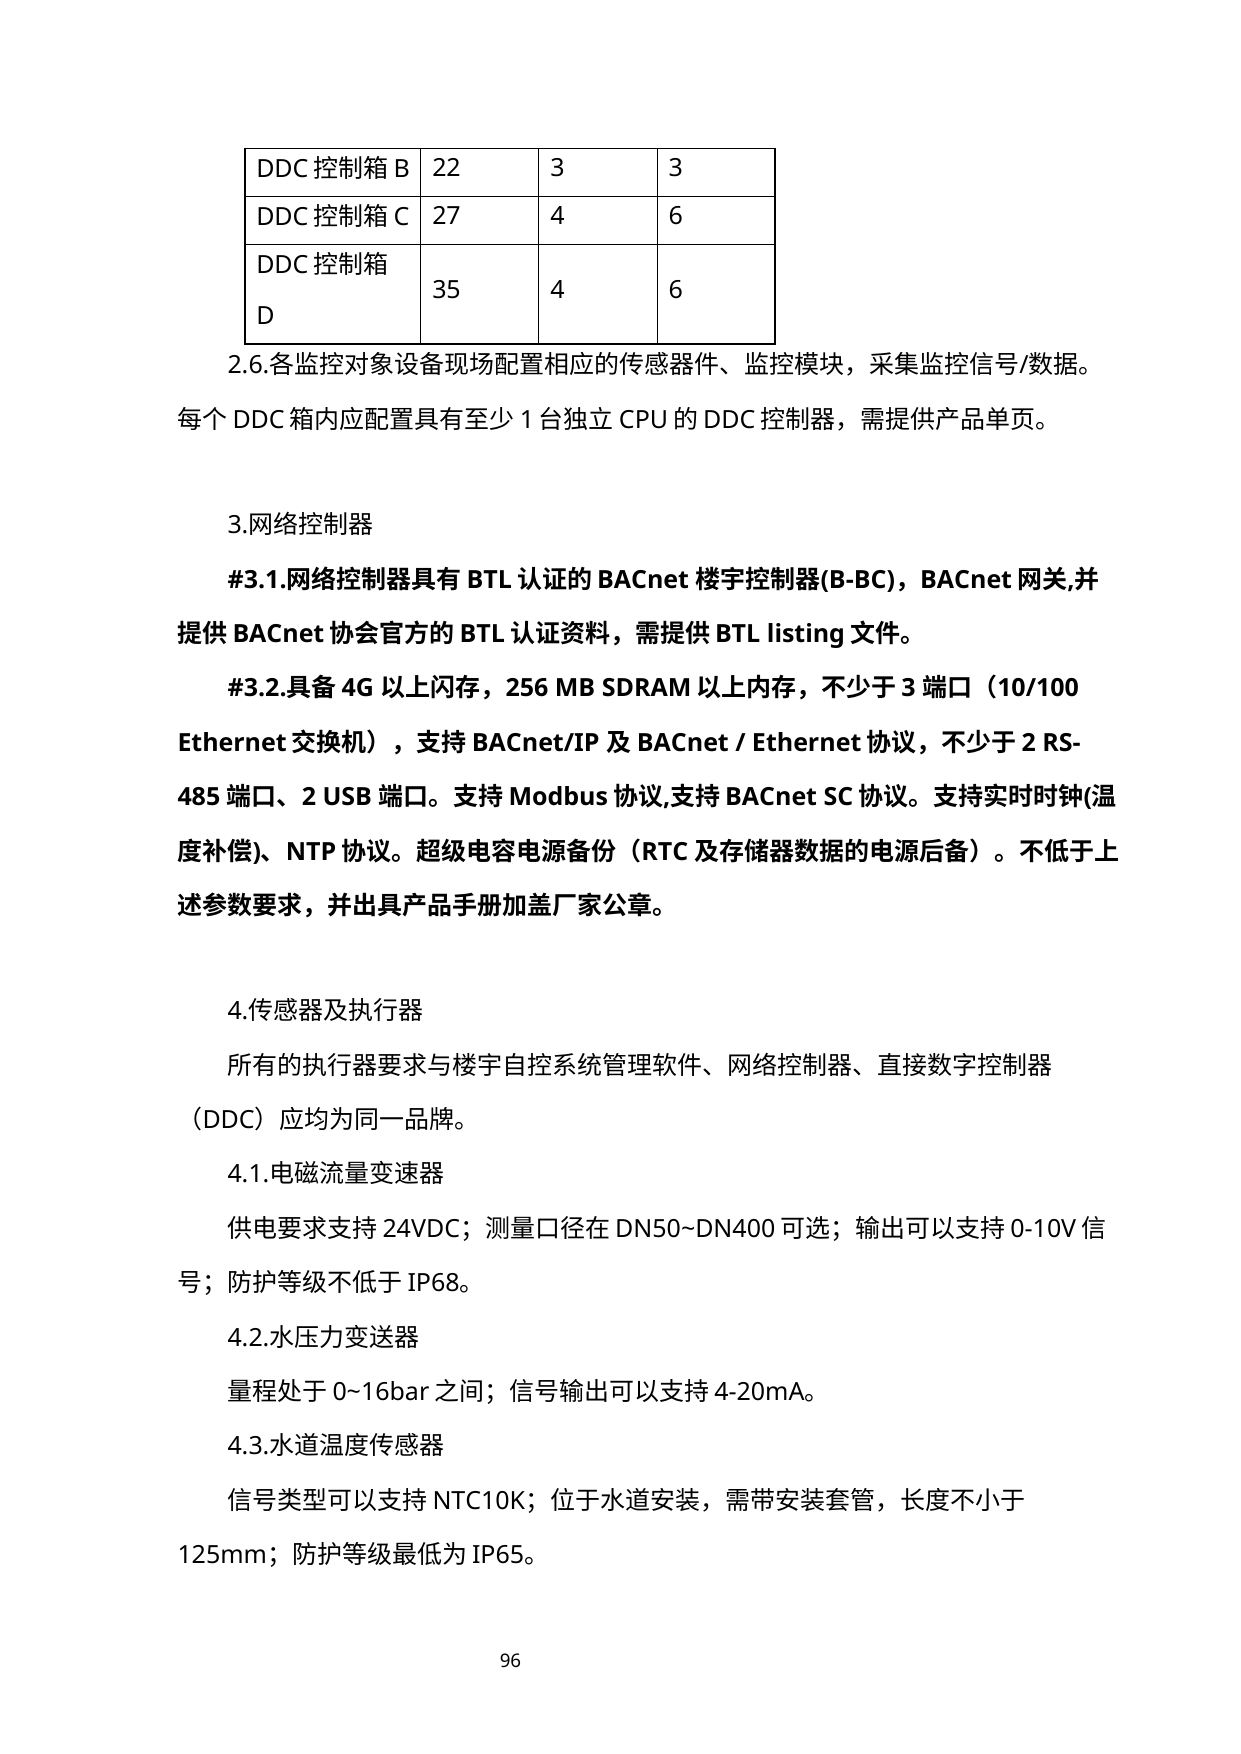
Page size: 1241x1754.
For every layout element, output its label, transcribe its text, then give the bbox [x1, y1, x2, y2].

table_cell 4 [539, 197, 657, 244]
text #3.1.网络控制器具有BTL认证的BACnet 楼宇控制器(B-BC)，BACnet网关,并提供BACnet协会官方的BTL认证资料，需提供BTL listing文件。 [177, 559, 1122, 650]
text 量程处于0~16bar之间；信号输出可以支持4-20mA。 [177, 1371, 1122, 1408]
text 所有的执行器要求与楼宇自控系统管理软件、网络控制器、直接数字控制器（DDC）应均为同一品牌。 [177, 1045, 1122, 1136]
table_cell DDC控制箱D [246, 245, 420, 343]
text 4.3.水道温度传感器 [177, 1426, 1122, 1462]
text 4.传感器及执行器 [177, 991, 1122, 1027]
table_cell 4 [539, 245, 657, 343]
table_cell 22 [421, 149, 538, 196]
table_cell 35 [421, 245, 538, 343]
table_cell DDC控制箱B [246, 149, 420, 196]
table_cell 3 [658, 149, 774, 196]
text 4.1.电磁流量变速器 [177, 1154, 1122, 1190]
text 供电要求支持24VDC；测量口径在DN50~DN400可选；输出可以支持0-10V信号；防护等级不低于IP68。 [177, 1208, 1122, 1299]
text #3.2.具备4G 以上闪存，256 MB SDRAM以上内存，不少于3 端口（10/100 Ethernet交换机），支持BACnet/IP 及 BACnet / Ethernet协议，不少于2 RS-485 端口、2 USB 端口。支持Modbus协议,支持BACnet SC协议。支持实时时钟(温度补偿)、NTP协议。超级电容电源备份（RTC 及存储器数据的电源后备）。不低于上述参数要求，并出具产品手册加盖厂家公章。 [177, 668, 1122, 922]
text 4.2.水压力变送器 [177, 1317, 1122, 1353]
text 信号类型可以支持NTC10K；位于水道安装，需带安装套管，长度不小于125mm；防护等级最低为IP65。 [177, 1480, 1122, 1571]
table_cell 6 [658, 245, 774, 343]
table_cell 6 [658, 197, 774, 244]
text 2.6.各监控对象设备现场配置相应的传感器件、监控模块，采集监控信号/数据。每个DDC箱内应配置具有至少1台独立CPU的DDC控制器，需提供产品单页。 [177, 345, 1122, 436]
table_cell 27 [421, 197, 538, 244]
text 3.网络控制器 [177, 505, 1122, 541]
table_cell 3 [539, 149, 657, 196]
table_cell DDC控制箱C [246, 197, 420, 244]
